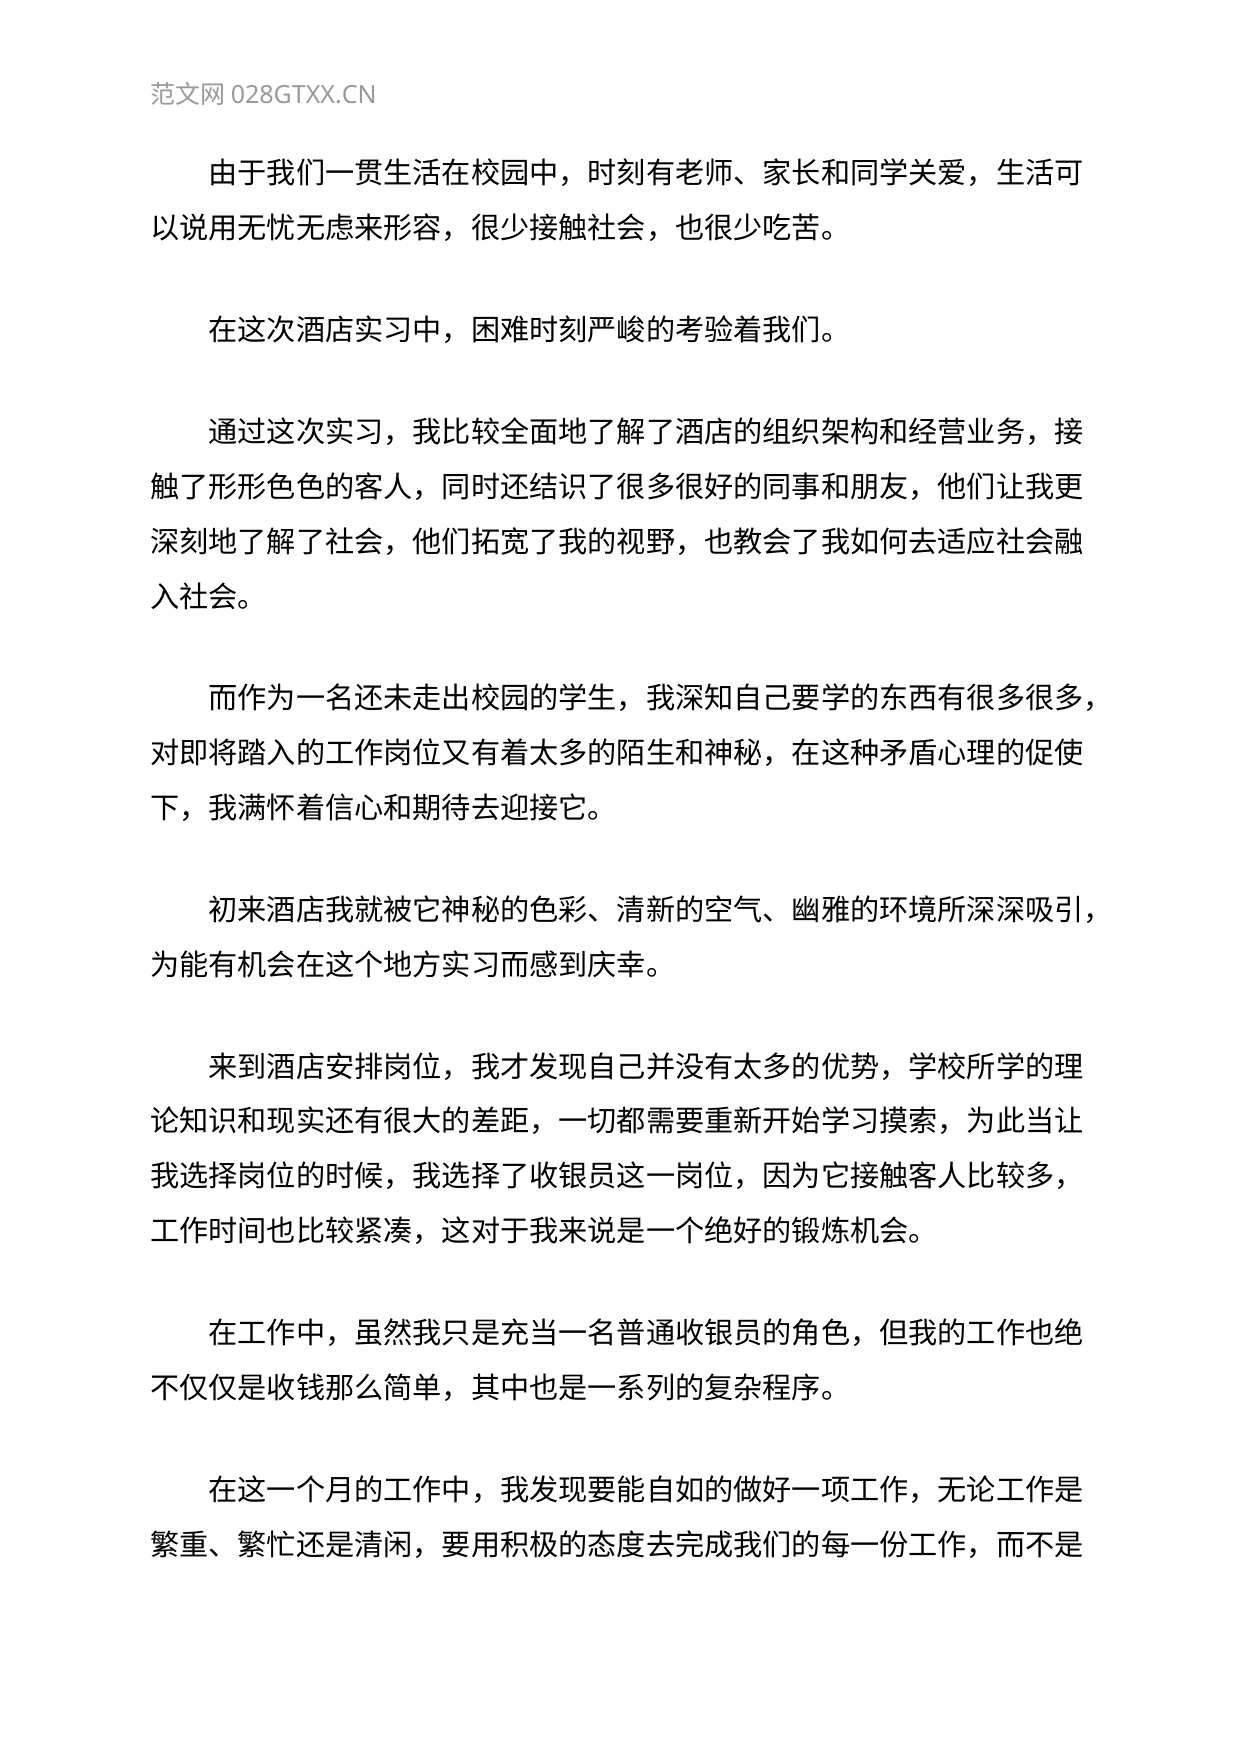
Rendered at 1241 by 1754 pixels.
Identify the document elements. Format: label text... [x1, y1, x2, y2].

text 在工作中，虽然我只是充当一名普通收银员的角色，但我的工作也绝不仅仅是收钱那么简单，其中也是一系列的复杂程序。 [150, 1309, 1090, 1407]
text 而作为一名还未走出校园的学生，我深知自己要学的东西有很多很多，对即将踏入的工作岗位又有着太多的陌生和神秘，在这种矛盾心理的促使下，我满怀着信心和期待去迎接它。 [150, 675, 1090, 827]
text 通过这次实习，我比较全面地了解了酒店的组织架构和经营业务，接触了形形色色的客人，同时还结识了很多很好的同事和朋友，他们让我更深刻地了解了社会，他们拓宽了我的视野，也教会了我如何去适应社会融入社会。 [150, 408, 1090, 615]
text 由于我们一贯生活在校园中，时刻有老师、家长和同学关爱，生活可以说用无忧无虑来形容，很少接触社会，也很少吃苦。 [150, 150, 1090, 247]
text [150, 1466, 1090, 1563]
text 在这次酒店实习中，困难时刻严峻的考验着我们。 [150, 307, 1090, 349]
text 初来酒店我就被它神秘的色彩、清新的空气、幽雅的环境所深深吸引，为能有机会在这个地方实习而感到庆幸。 [150, 886, 1090, 984]
text 来到酒店安排岗位，我才发现自己并没有太多的优势，学校所学的理论知识和现实还有很大的差距，一切都需要重新开始学习摸索，为此当让我选择岗位的时候，我选择了收银员这一岗位，因为它接触客人比较多，工作时间也比较紧凑，这对于我来说是一个绝好的锻炼机会。 [150, 1043, 1090, 1250]
